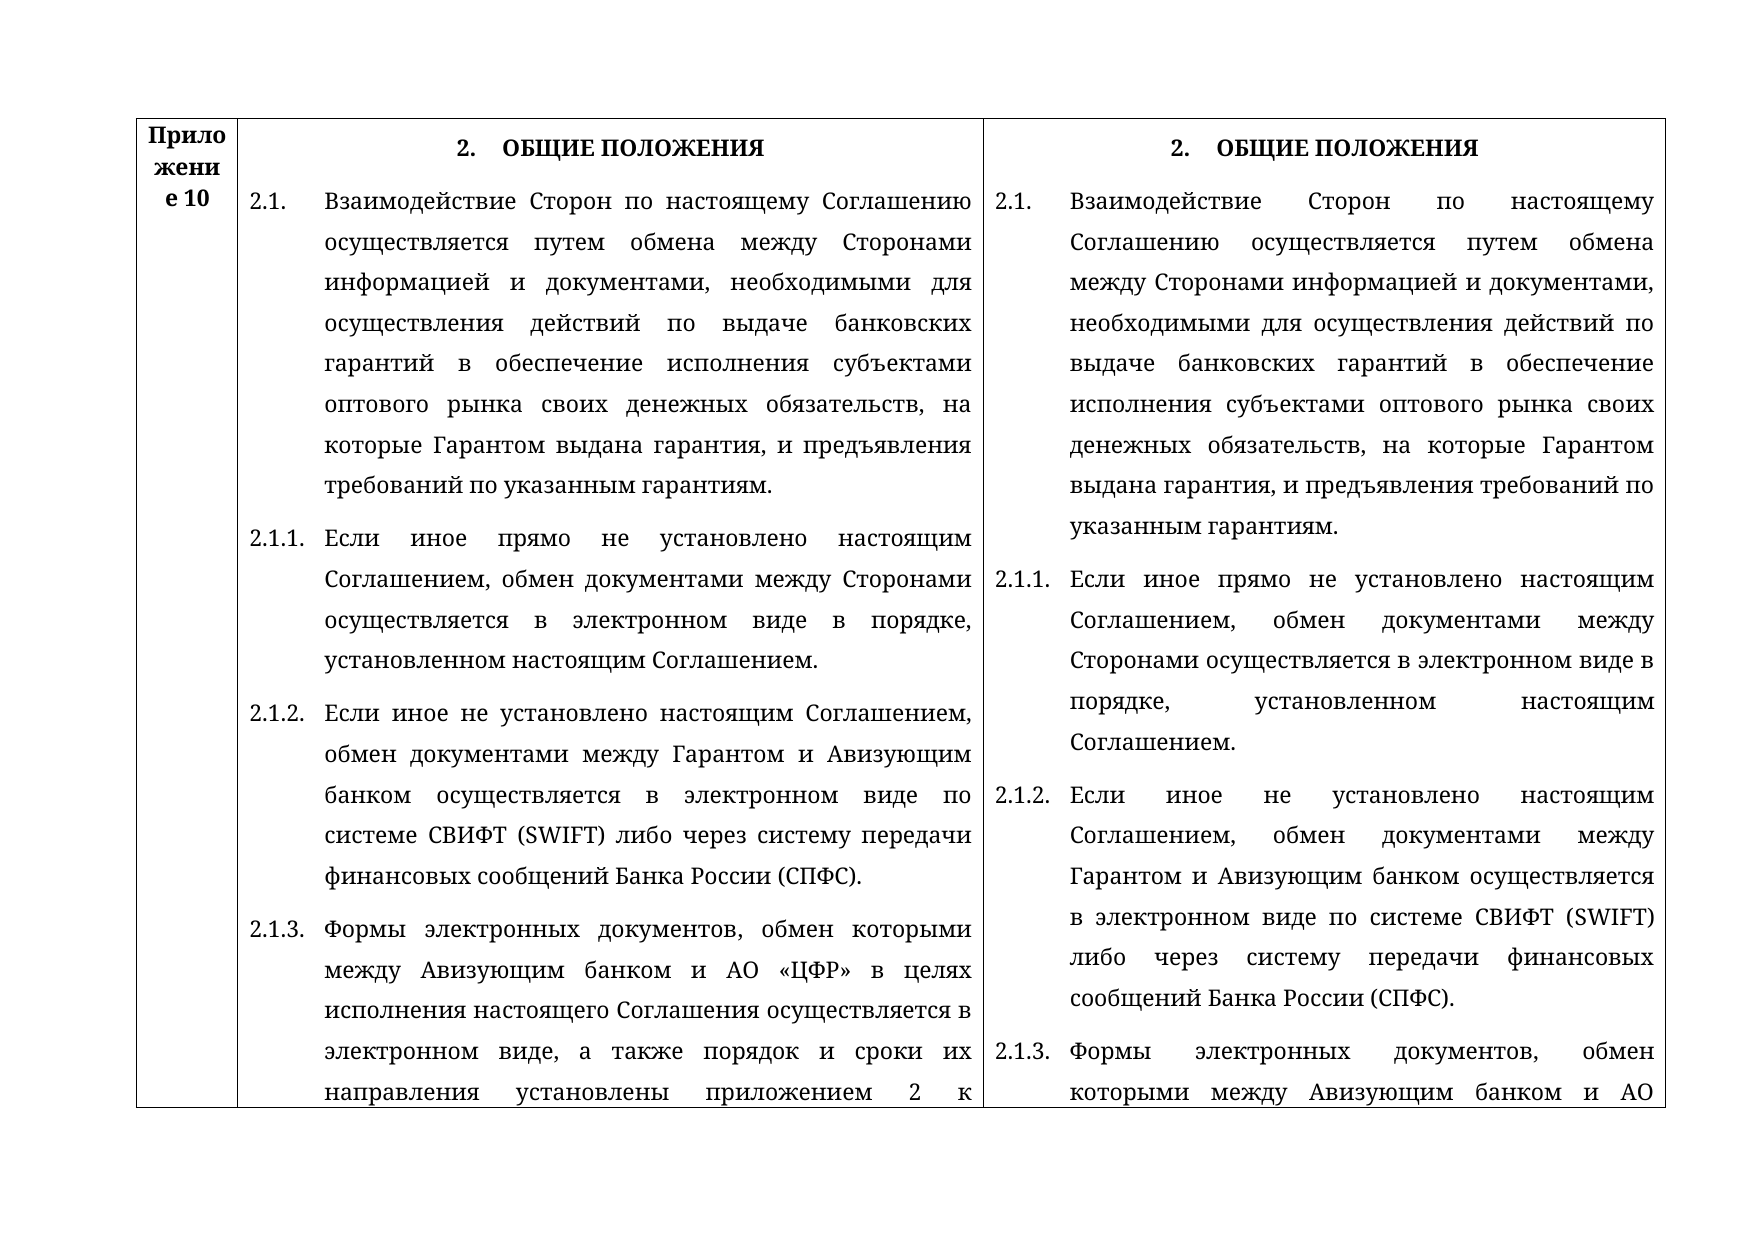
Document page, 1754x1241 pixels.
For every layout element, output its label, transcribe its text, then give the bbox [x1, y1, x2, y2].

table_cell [238, 119, 983, 1107]
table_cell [984, 119, 1665, 1107]
table_cell Приложение 10 [137, 119, 237, 1107]
